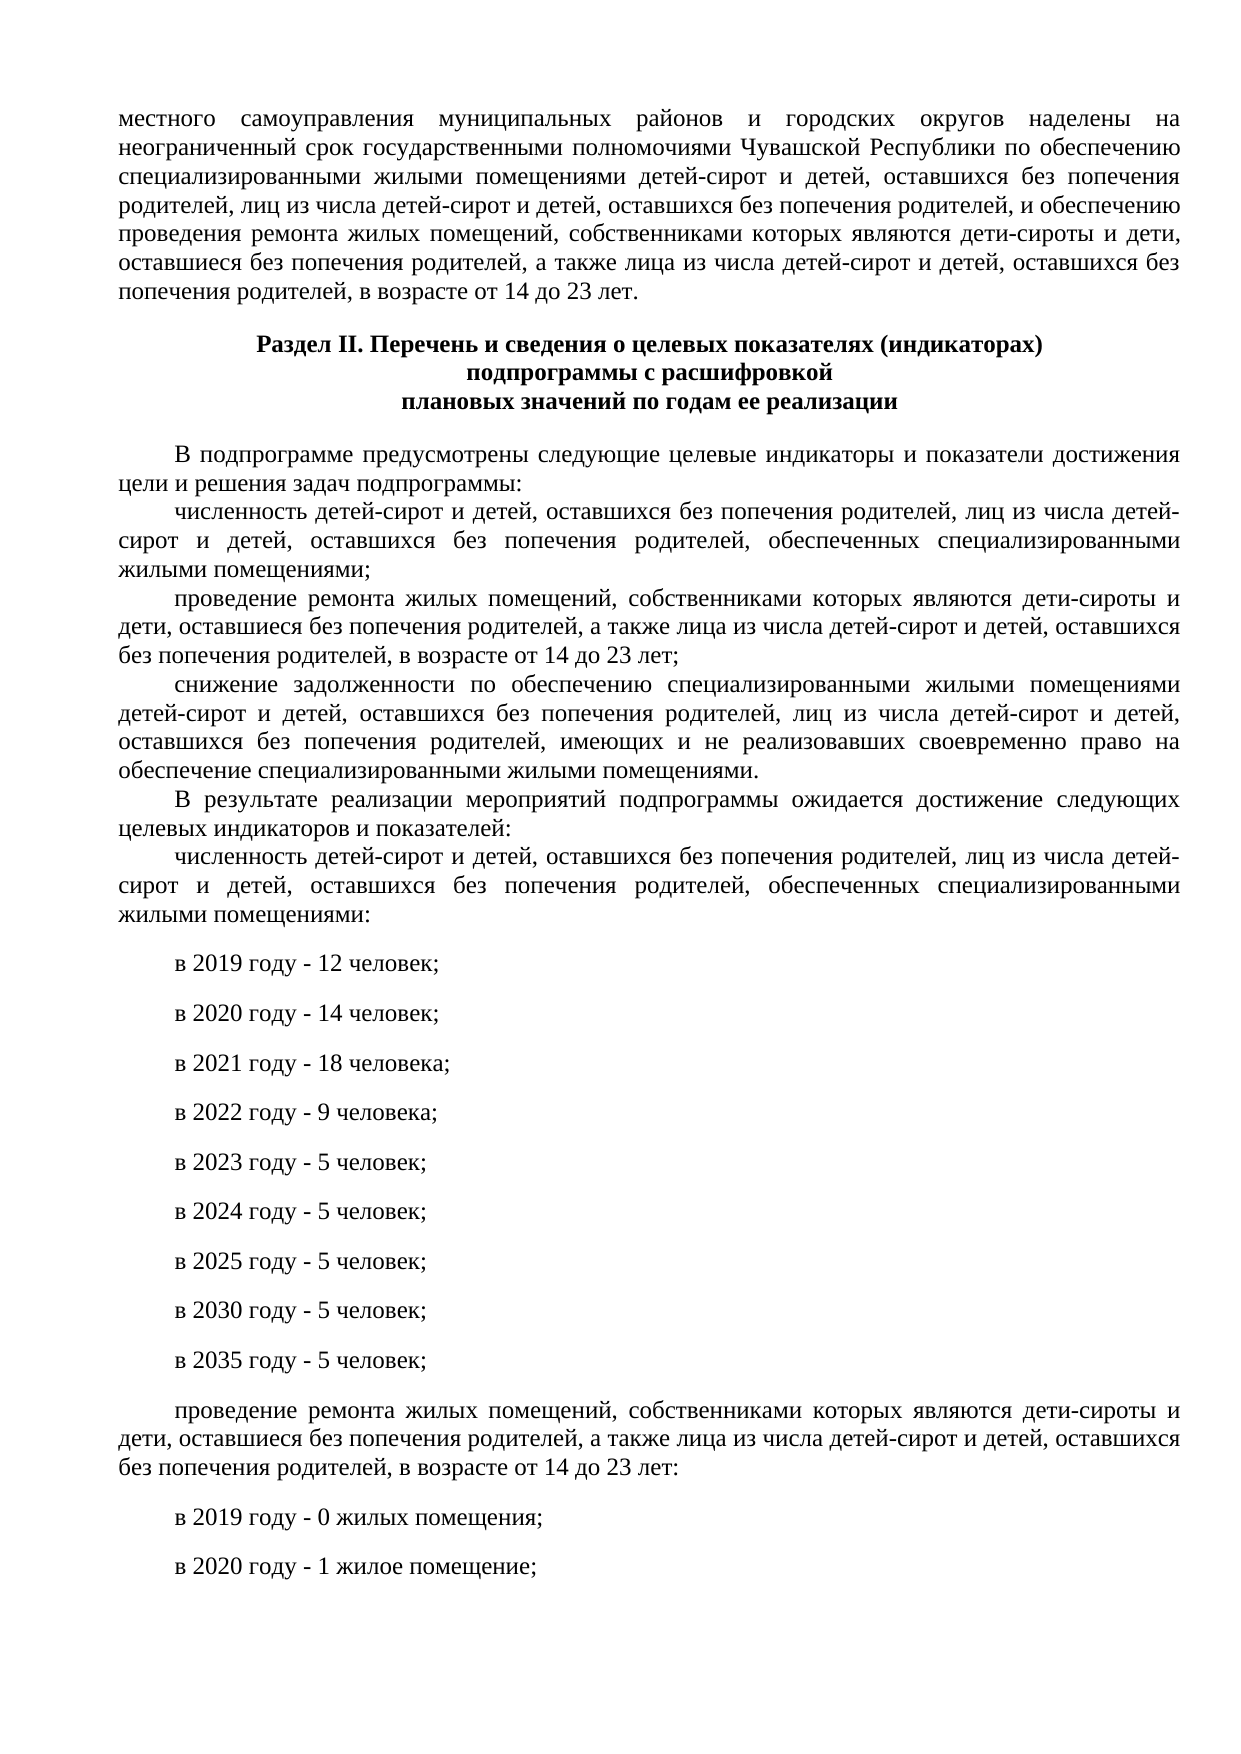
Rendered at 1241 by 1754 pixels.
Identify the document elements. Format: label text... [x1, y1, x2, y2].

text в 2025 году - 5 человек; [118, 1246, 1181, 1275]
text проведение ремонта жилых помещений, собственниками которых являются дети-сироты и дети, оставшиеся без попечения родителей, а также лица из числа детей-сирот и детей, оставшихся без попечения родителей, в возрасте от 14 до 23 лет: [118, 1395, 1181, 1481]
text в 2019 году - 0 жилых помещения; [118, 1502, 1181, 1531]
text численность детей-сирот и детей, оставшихся без попечения родителей, лиц из числа детей-сирот и детей, оставшихся без попечения родителей, обеспеченных специализированными жилыми помещениями: [118, 841, 1181, 928]
text В подпрограмме предусмотрены следующие целевые индикаторы и показатели достижения цели и решения задач подпрограммы: [118, 439, 1181, 496]
text в 2020 году - 1 жилое помещение; [118, 1551, 1181, 1580]
text в 2030 году - 5 человек; [118, 1296, 1181, 1324]
text Раздел II. Перечень и сведения о целевых показателях (индикаторах) [118, 329, 1181, 357]
text в 2021 году - 18 человека; [118, 1048, 1181, 1076]
text численность детей-сирот и детей, оставшихся без попечения родителей, лиц из числа детей-сирот и детей, оставшихся без попечения родителей, обеспеченных специализированными жилыми помещениями; [118, 496, 1181, 583]
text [118, 103, 1181, 305]
text в 2020 году - 14 человек; [118, 998, 1181, 1027]
text плановых значений по годам ее реализации [118, 386, 1181, 415]
text в 2035 году - 5 человек; [118, 1345, 1181, 1374]
text В результате реализации мероприятий подпрограммы ожидается достижение следующих целевых индикаторов и показателей: [118, 784, 1181, 841]
text в 2019 году - 12 человек; [118, 948, 1181, 977]
text снижение задолженности по обеспечению специализированными жилыми помещениями детей-сирот и детей, оставшихся без попечения родителей, лиц из числа детей-сирот и детей, оставшихся без попечения родителей, имеющих и не реализовавших своевременно право на обеспечение специализированными жилыми помещениями. [118, 669, 1181, 784]
text в 2023 году - 5 человек; [118, 1147, 1181, 1176]
text проведение ремонта жилых помещений, собственниками которых являются дети-сироты и дети, оставшиеся без попечения родителей, а также лица из числа детей-сирот и детей, оставшихся без попечения родителей, в возрасте от 14 до 23 лет; [118, 583, 1181, 669]
text в 2024 году - 5 человек; [118, 1196, 1181, 1225]
text в 2022 году - 9 человека; [118, 1097, 1181, 1126]
text подпрограммы с расшифровкой [118, 357, 1181, 386]
